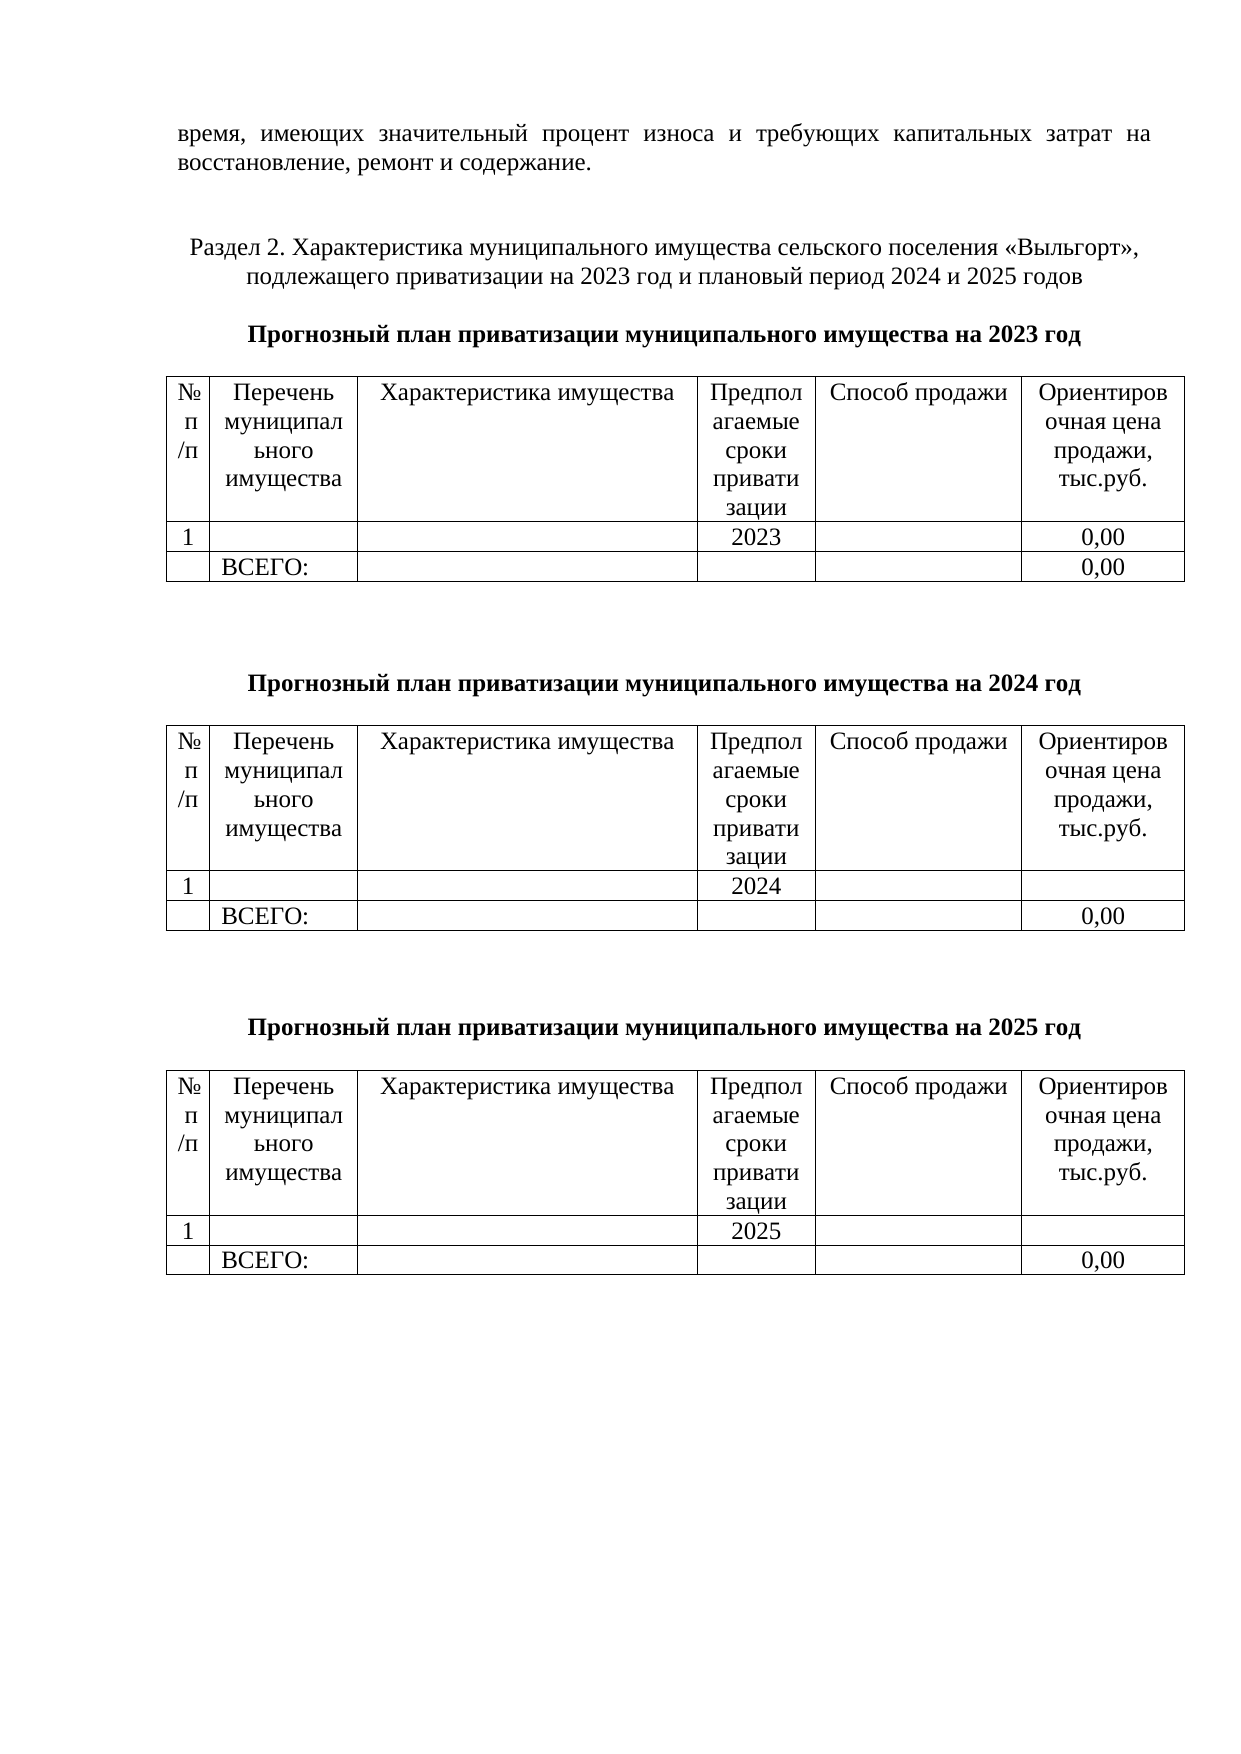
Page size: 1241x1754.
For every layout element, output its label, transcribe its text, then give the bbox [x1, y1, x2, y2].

table_cell [816, 871, 1021, 900]
table_cell [1022, 1216, 1184, 1244]
table_cell 0,00 [1022, 522, 1184, 551]
table_header Ориентировочная цена продажи, тыс.руб. [1022, 1071, 1184, 1215]
table_header Предполагаемые сроки приватизации [698, 377, 815, 521]
table_cell 2023 [698, 522, 815, 551]
table_header Способ продажи [816, 726, 1021, 870]
table_cell 1 [167, 1216, 209, 1244]
table_cell [816, 522, 1021, 551]
table_header Ориентировочная цена продажи, тыс.руб. [1022, 726, 1184, 870]
table_cell [698, 552, 815, 581]
table_cell [358, 901, 697, 930]
table_header Характеристика имущества [358, 726, 697, 870]
text Раздел 2. Характеристика муниципального имущества сельского поселения «Выльгорт», подлежащего приватизации на 2023 год и плановый период 2024 и 2025 годов [177, 232, 1152, 290]
text Прогнозный план приватизации муниципального имущества на 2025 год [177, 1012, 1152, 1041]
table_cell [1022, 871, 1184, 900]
table_header Способ продажи [816, 377, 1021, 521]
table_header Перечень муниципального имущества [210, 377, 357, 521]
table_cell ВСЕГО: [210, 552, 357, 581]
table_cell [210, 871, 357, 900]
table_cell ВСЕГО: [210, 1246, 357, 1274]
table_header Ориентировочная цена продажи, тыс.руб. [1022, 377, 1184, 521]
text Прогнозный план приватизации муниципального имущества на 2024 год [177, 668, 1152, 697]
table_header Характеристика имущества [358, 1071, 697, 1215]
table_cell [816, 552, 1021, 581]
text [177, 118, 1152, 176]
table_cell 1 [167, 522, 209, 551]
table_header Перечень муниципального имущества [210, 726, 357, 870]
table_cell 0,00 [1022, 1246, 1184, 1274]
table_cell [698, 901, 815, 930]
table_cell [358, 522, 697, 551]
table_cell [167, 1246, 209, 1274]
table_header Перечень муниципального имущества [210, 1071, 357, 1215]
table_header Характеристика имущества [358, 377, 697, 521]
table_cell [816, 1216, 1021, 1244]
table_cell [210, 522, 357, 551]
text Прогнозный план приватизации муниципального имущества на 2023 год [177, 319, 1152, 347]
table_cell 1 [167, 871, 209, 900]
table_header № п/п [167, 1071, 209, 1215]
table_cell [358, 1216, 697, 1244]
table_cell [698, 1246, 815, 1274]
table_cell 0,00 [1022, 901, 1184, 930]
table_cell ВСЕГО: [210, 901, 357, 930]
table_cell [358, 1246, 697, 1274]
table_header Способ продажи [816, 1071, 1021, 1215]
table_cell 2024 [698, 871, 815, 900]
table_cell [210, 1216, 357, 1244]
table_header № п/п [167, 726, 209, 870]
table_cell [816, 1246, 1021, 1274]
table_cell [167, 552, 209, 581]
table_cell [167, 901, 209, 930]
table_cell [816, 901, 1021, 930]
table_cell 0,00 [1022, 552, 1184, 581]
table_cell [358, 871, 697, 900]
table_header Предполагаемые сроки приватизации [698, 1071, 815, 1215]
table_header Предполагаемые сроки приватизации [698, 726, 815, 870]
table_header № п/п [167, 377, 209, 521]
table_cell 2025 [698, 1216, 815, 1244]
table_cell [358, 552, 697, 581]
